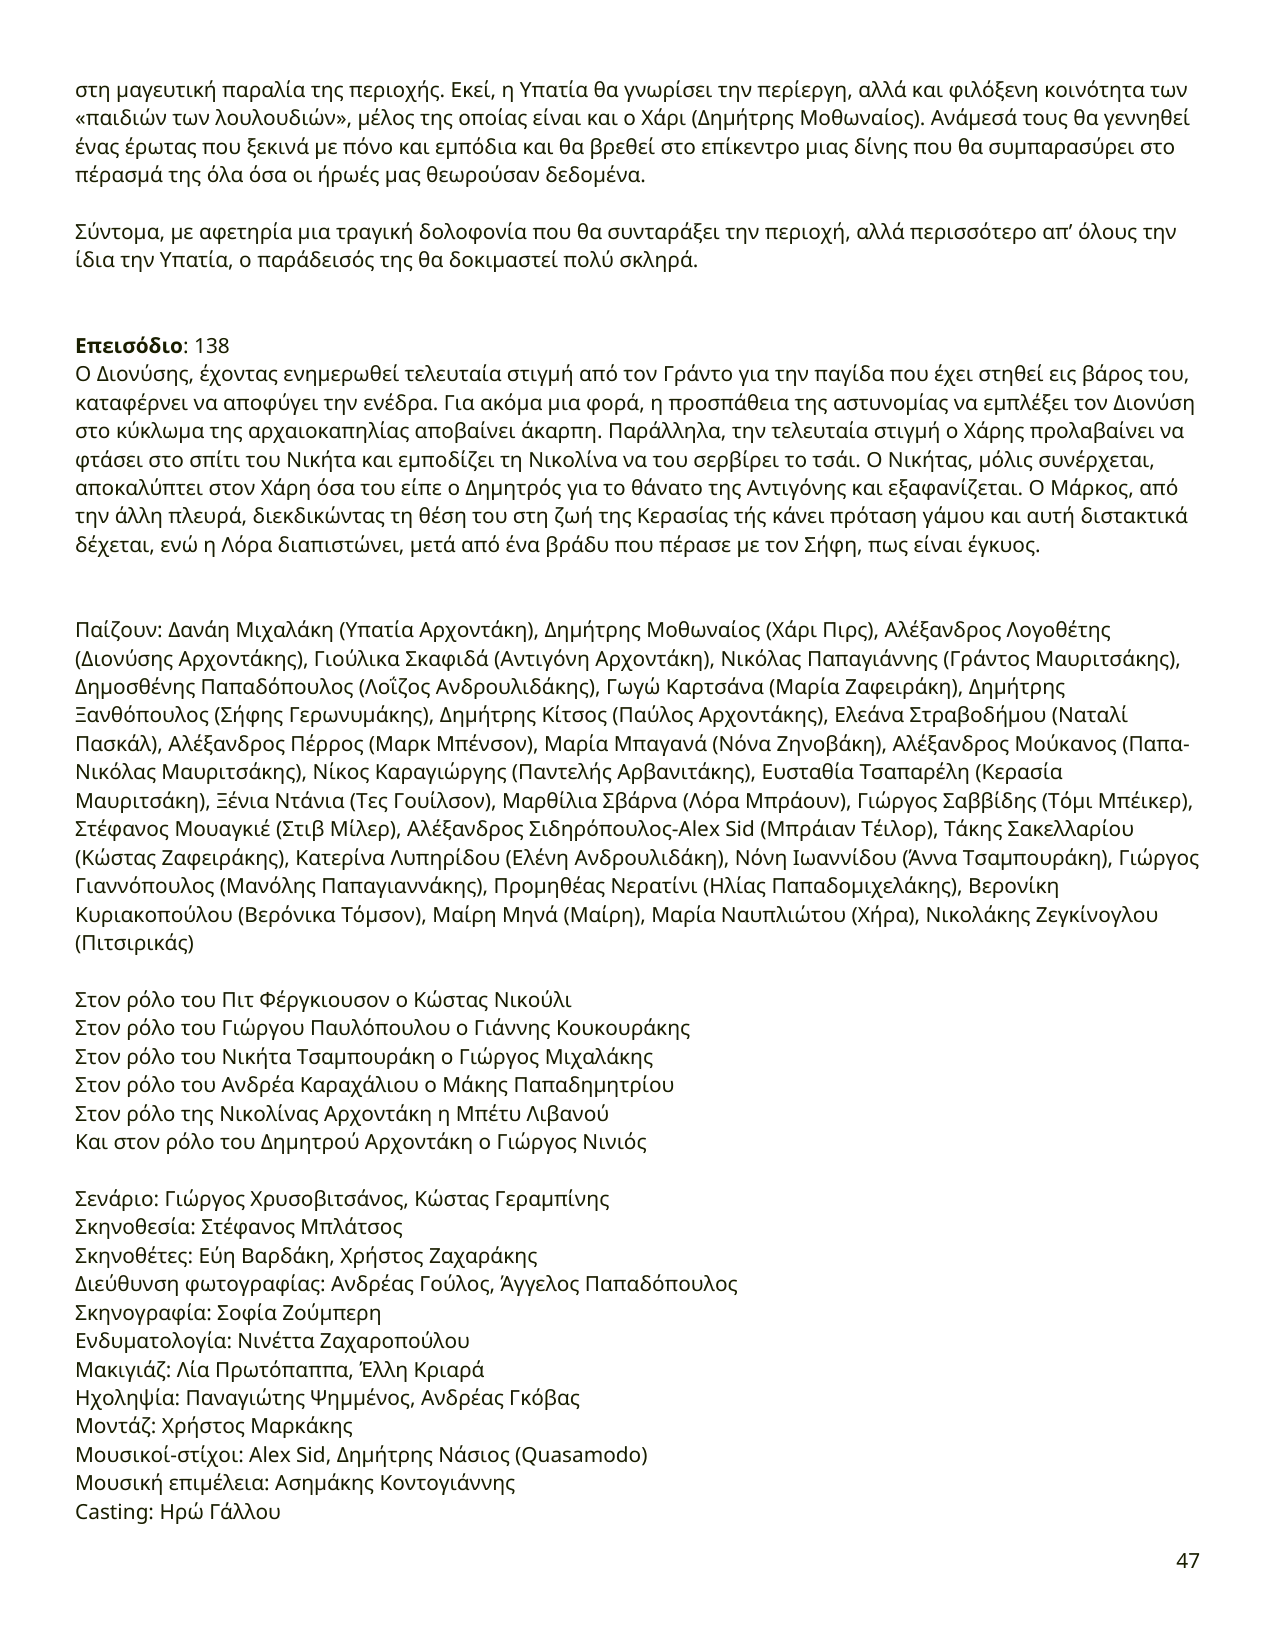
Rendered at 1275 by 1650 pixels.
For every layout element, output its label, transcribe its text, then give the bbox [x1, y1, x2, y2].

text Eπεισόδιο: 138 [75, 274, 1200, 359]
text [75, 75, 1200, 274]
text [75, 558, 1200, 1525]
text Ο Διονύσης, έχοντας ενημερωθεί τελευταία στιγμή από τον Γράντο για την παγίδα που έχει στηθεί εις βάρος του, καταφέρνει να αποφύγει την ενέδρα. Για ακόμα μια φορά, η προσπάθεια της αστυνομίας να εμπλέξει τον Διονύση στο κύκλωμα της αρχαιοκαπηλίας αποβαίνει άκαρπη. Παράλληλα, την τελευταία στιγμή ο Χάρης προλαβαίνει να φτάσει στο σπίτι του Νικήτα και εμποδίζει τη Νικολίνα να του σερβίρει το τσάι. Ο Νικήτας, μόλις συνέρχεται, αποκαλύπτει στον Χάρη όσα του είπε ο Δημητρός για το θάνατο της Αντιγόνης και εξαφανίζεται. Ο Μάρκος, από την άλλη πλευρά, διεκδικώντας τη θέση του στη ζωή της Κερασίας τής κάνει πρόταση γάμου και αυτή διστακτικά δέχεται, ενώ η Λόρα διαπιστώνει, μετά από ένα βράδυ που πέρασε με τον Σήφη, πως είναι έγκυος. [75, 359, 1200, 558]
